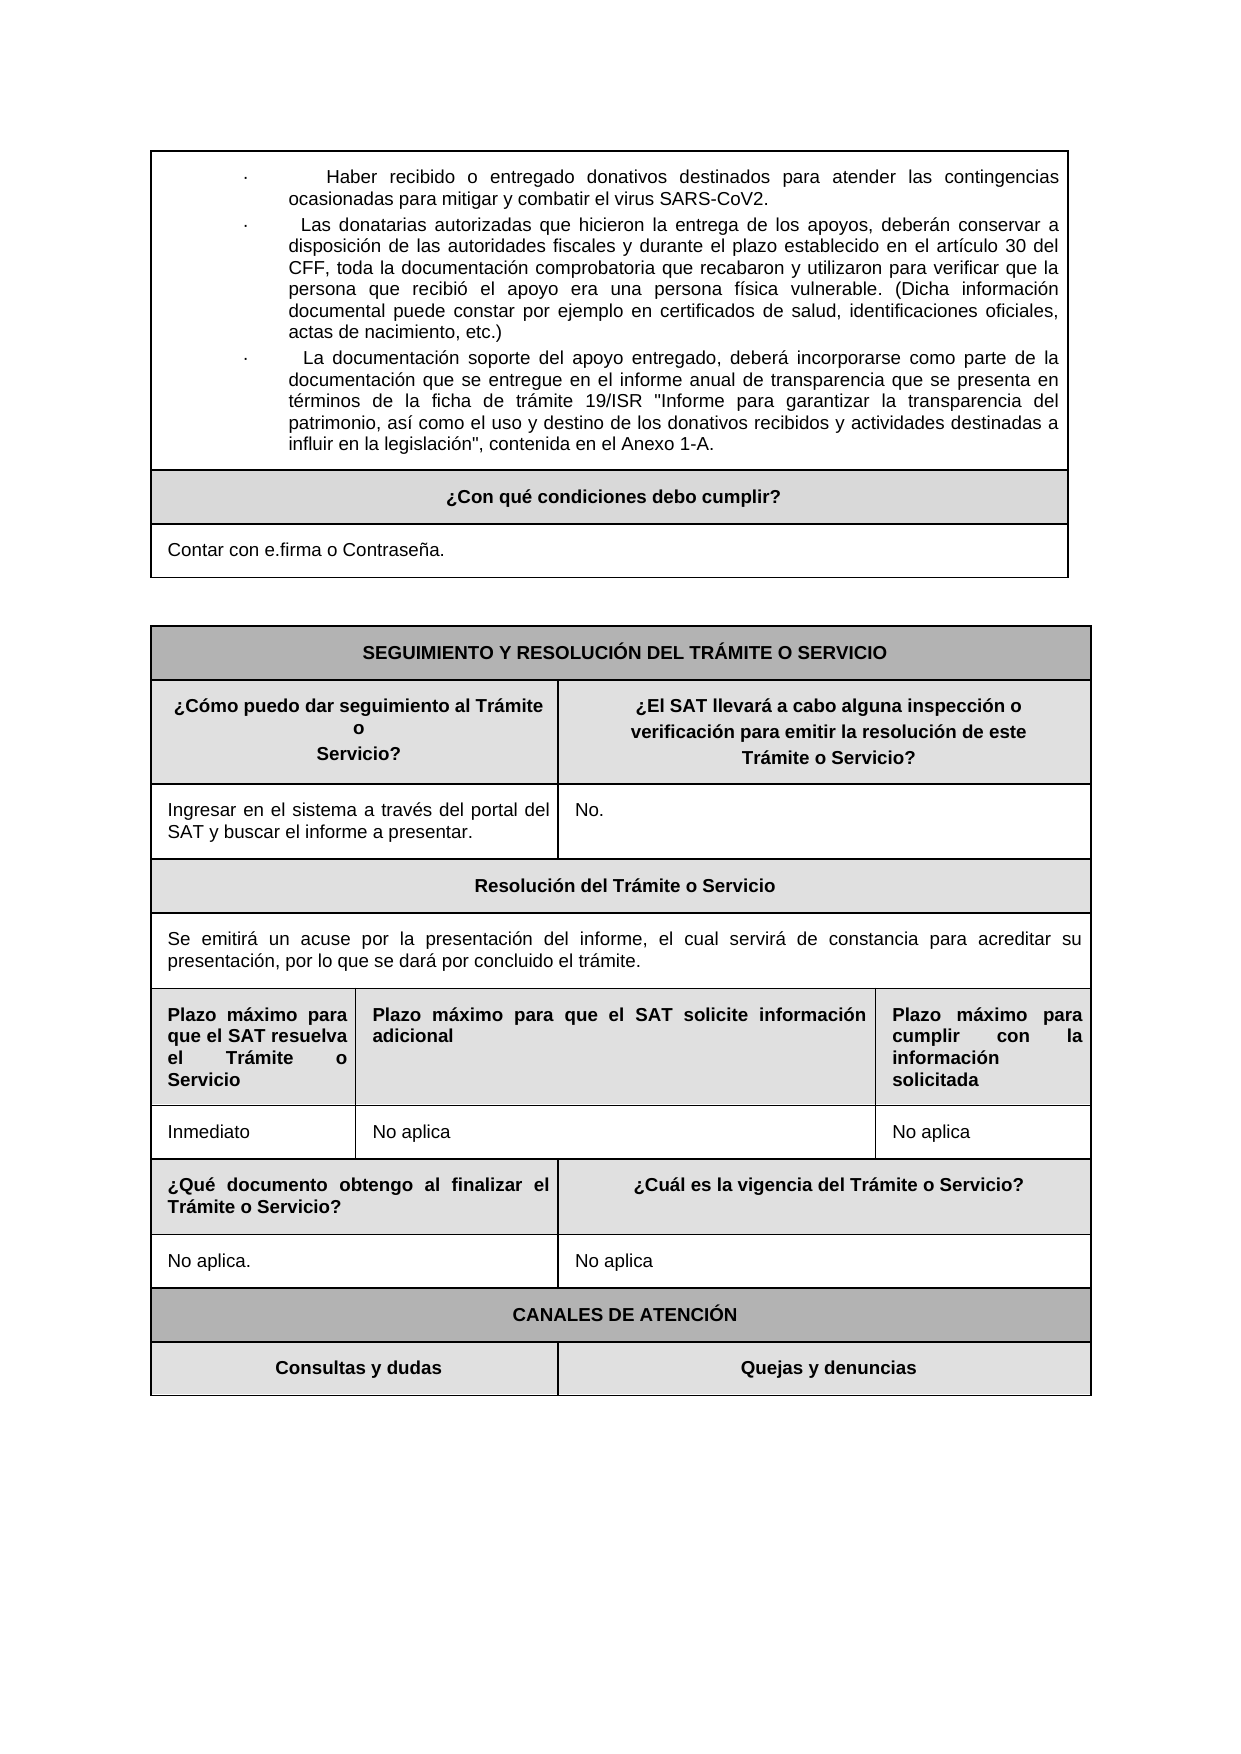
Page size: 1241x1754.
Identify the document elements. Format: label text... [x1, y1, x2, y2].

table_cell No. [559, 785, 1090, 858]
table_cell Plazo máximo para que el SAT solicite información adicional [356, 989, 875, 1104]
table_cell Contar con e.firma o Contraseña. [152, 525, 1067, 577]
table_cell Se emitirá un acuse por la presentación del informe, el cual servirá de constancia para acreditar su presentación, por lo que se dará por concluido el trámite. [152, 914, 1090, 987]
table_cell No aplica [559, 1235, 1090, 1287]
table_cell Plazo máximo para cumplir con la información solicitada [876, 989, 1090, 1104]
table_cell Inmediato [152, 1106, 355, 1158]
table_cell No aplica. [152, 1235, 557, 1287]
table_cell Plazo máximo para que el SAT resuelva el Trámite o Servicio [152, 989, 355, 1104]
table_cell ¿Cuál es la vigencia del Trámite o Servicio? [559, 1160, 1090, 1234]
table_cell ¿El SAT llevará a cabo alguna inspección o verificación para emitir la resolución de este Trámite o Servicio? [559, 681, 1090, 783]
table_cell Resolución del Trámite o Servicio [152, 860, 1090, 912]
table_cell ¿Con qué condiciones debo cumplir? [152, 471, 1067, 523]
table_header SEGUIMIENTO Y RESOLUCIÓN DEL TRÁMITE O SERVICIO [152, 627, 1090, 679]
table_cell No aplica [876, 1106, 1090, 1158]
table_cell Consultas y dudas [152, 1343, 557, 1394]
table_cell ¿Qué documento obtengo al finalizar el Trámite o Servicio? [152, 1160, 557, 1234]
table_cell No aplica [356, 1106, 875, 1158]
table_header · Haber recibido o entregado donativos destinados para atender las contingencias ocasionadas para mitigar y combatir el virus SARS-CoV2. · Las donatarias autorizadas que hicieron la entrega de los apoyos, deberán conservar a disposición de las autoridades fiscales y durante el plazo establecido en el artículo 30 del CFF, toda la documentación comprobatoria que recabaron y utilizaron para verificar que la persona que recibió el apoyo era una persona física vulnerable. (Dicha información documental puede constar por ejemplo en certificados de salud, identificaciones oficiales, actas de nacimiento, etc.) · La documentación soporte del apoyo entregado, deberá incorporarse como parte de la documentación que se entregue en el informe anual de transparencia que se presenta en términos de la ficha de trámite 19/ISR "Informe para garantizar la transparencia del patrimonio, así como el uso y destino de los donativos recibidos y actividades destinadas a influir en la legislación", contenida en el Anexo 1-A. [152, 152, 1067, 469]
table_cell Quejas y denuncias [559, 1343, 1090, 1394]
table_cell ¿Cómo puedo dar seguimiento al Trámite o Servicio? [152, 681, 557, 783]
table_cell Ingresar en el sistema a través del portal del SAT y buscar el informe a presentar. [152, 785, 557, 858]
table_cell CANALES DE ATENCIÓN [152, 1289, 1090, 1341]
